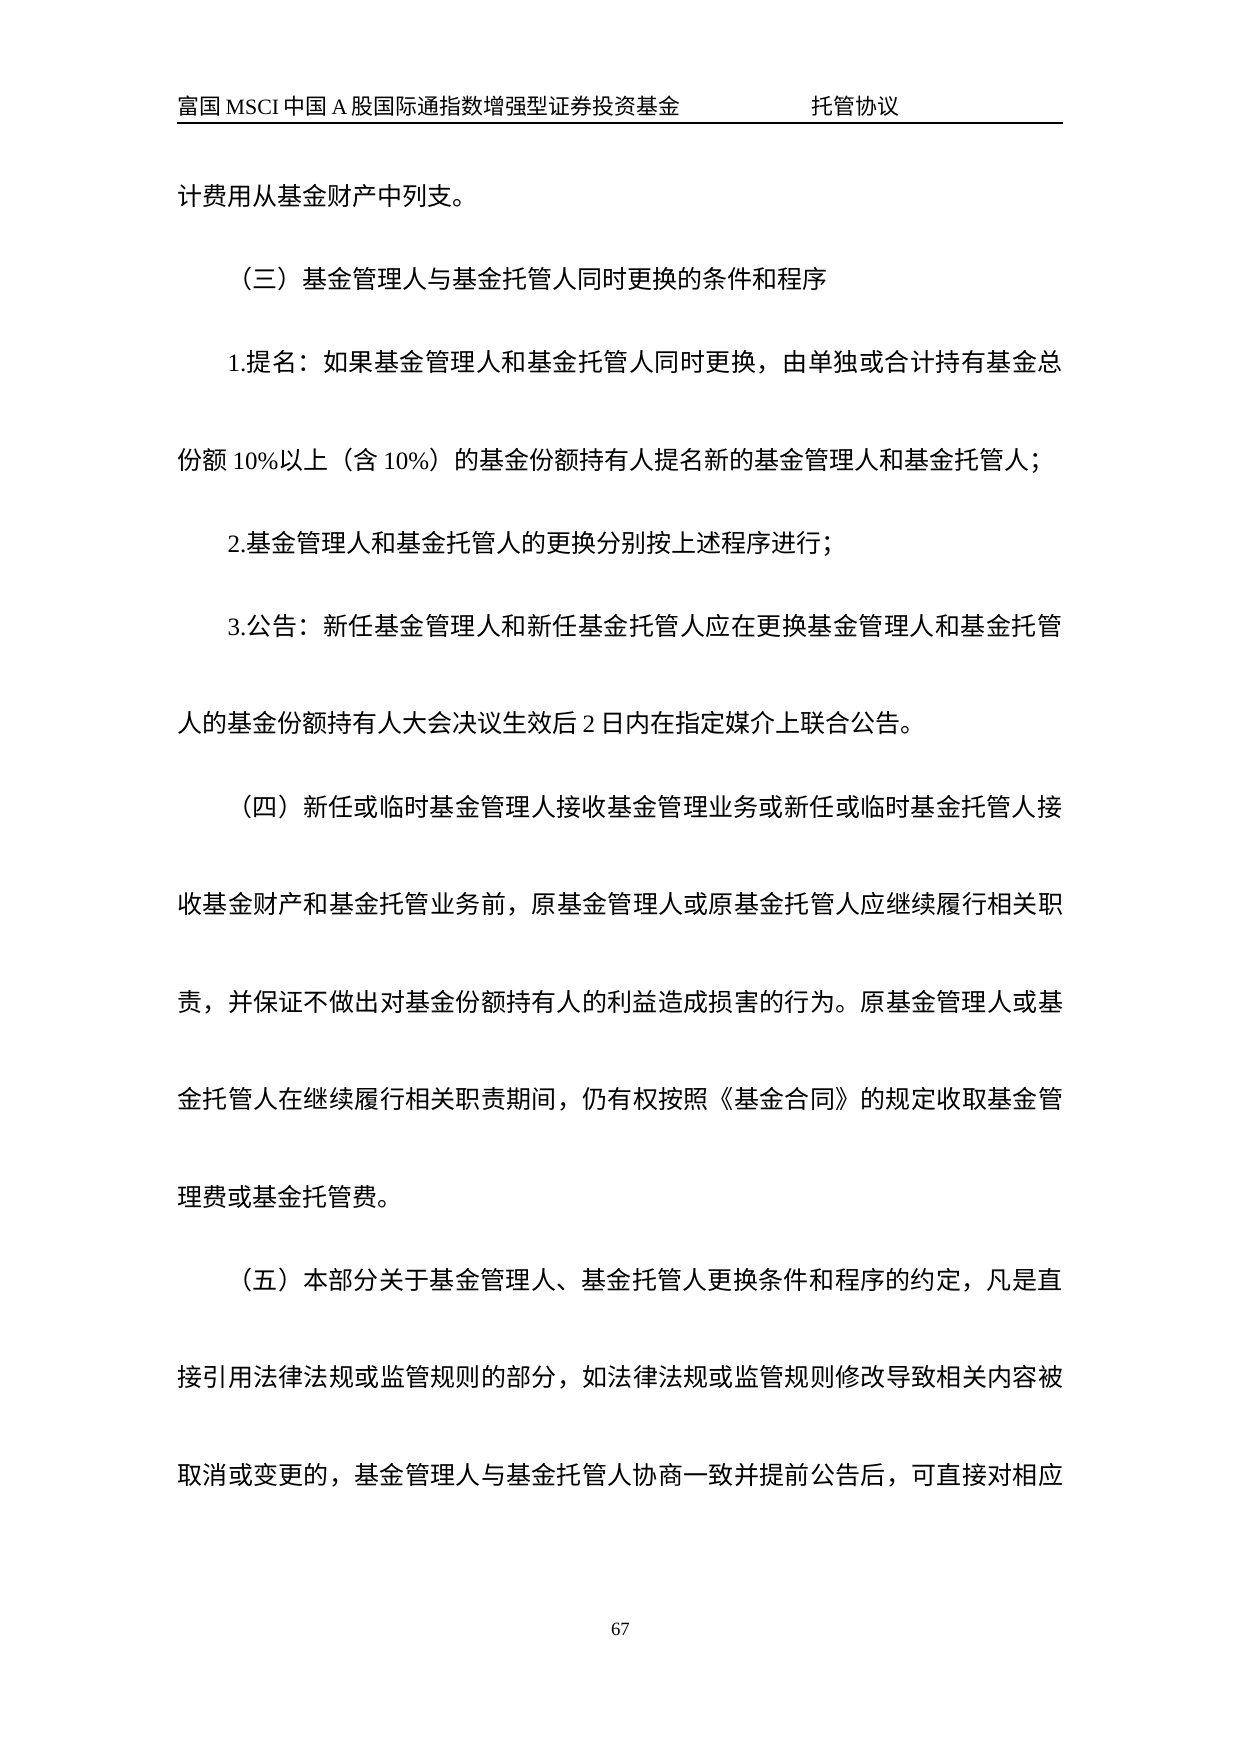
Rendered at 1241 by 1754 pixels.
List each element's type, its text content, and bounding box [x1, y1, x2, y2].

text 2.基金管理人和基金托管人的更换分别按上述程序进行； [177, 509, 1063, 574]
text （三）基金管理人与基金托管人同时更换的条件和程序 [177, 245, 1063, 310]
text 3.公告：新任基金管理人和新任基金托管人应在更换基金管理人和基金托管人的基金份额持有人大会决议生效后2日内在指定媒介上联合公告。 [177, 592, 1063, 754]
text （四）新任或临时基金管理人接收基金管理业务或新任或临时基金托管人接收基金财产和基金托管业务前，原基金管理人或原基金托管人应继续履行相关职责，并保证不做出对基金份额持有人的利益造成损害的行为。原基金管理人或基金托管人在继续履行相关职责期间，仍有权按照《基金合同》的规定收取基金管理费或基金托管费。 [177, 773, 1063, 1228]
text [177, 162, 1063, 227]
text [177, 1246, 1063, 1506]
text 1.提名：如果基金管理人和基金托管人同时更换，由单独或合计持有基金总份额10%以上（含10%）的基金份额持有人提名新的基金管理人和基金托管人； [177, 328, 1063, 491]
